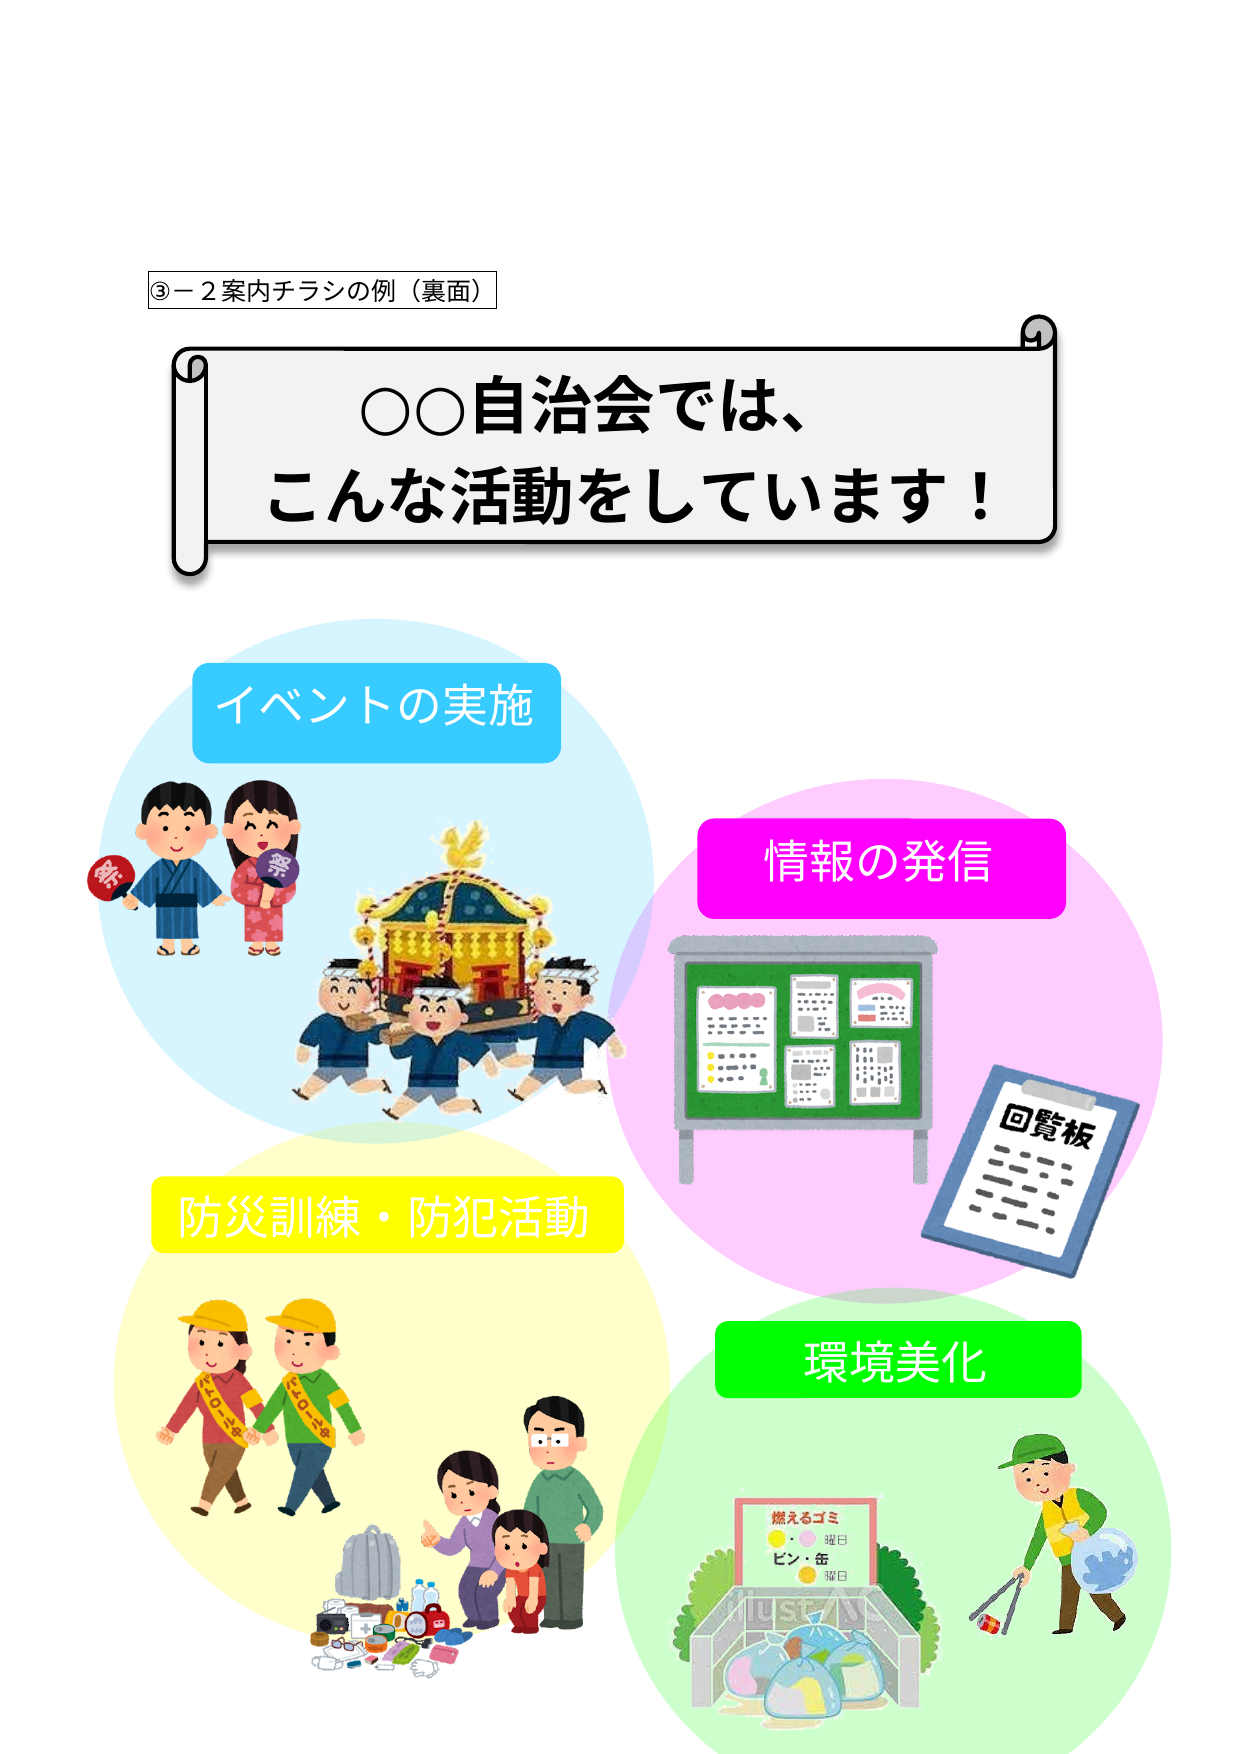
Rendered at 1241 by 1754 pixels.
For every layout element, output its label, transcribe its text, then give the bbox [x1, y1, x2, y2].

picture [961, 1426, 1153, 1640]
text ③－２案内チラシの例（裏面） [148, 267, 1092, 312]
picture [82, 776, 627, 1123]
picture [663, 918, 1146, 1287]
picture [667, 1464, 944, 1741]
picture [151, 1294, 607, 1687]
